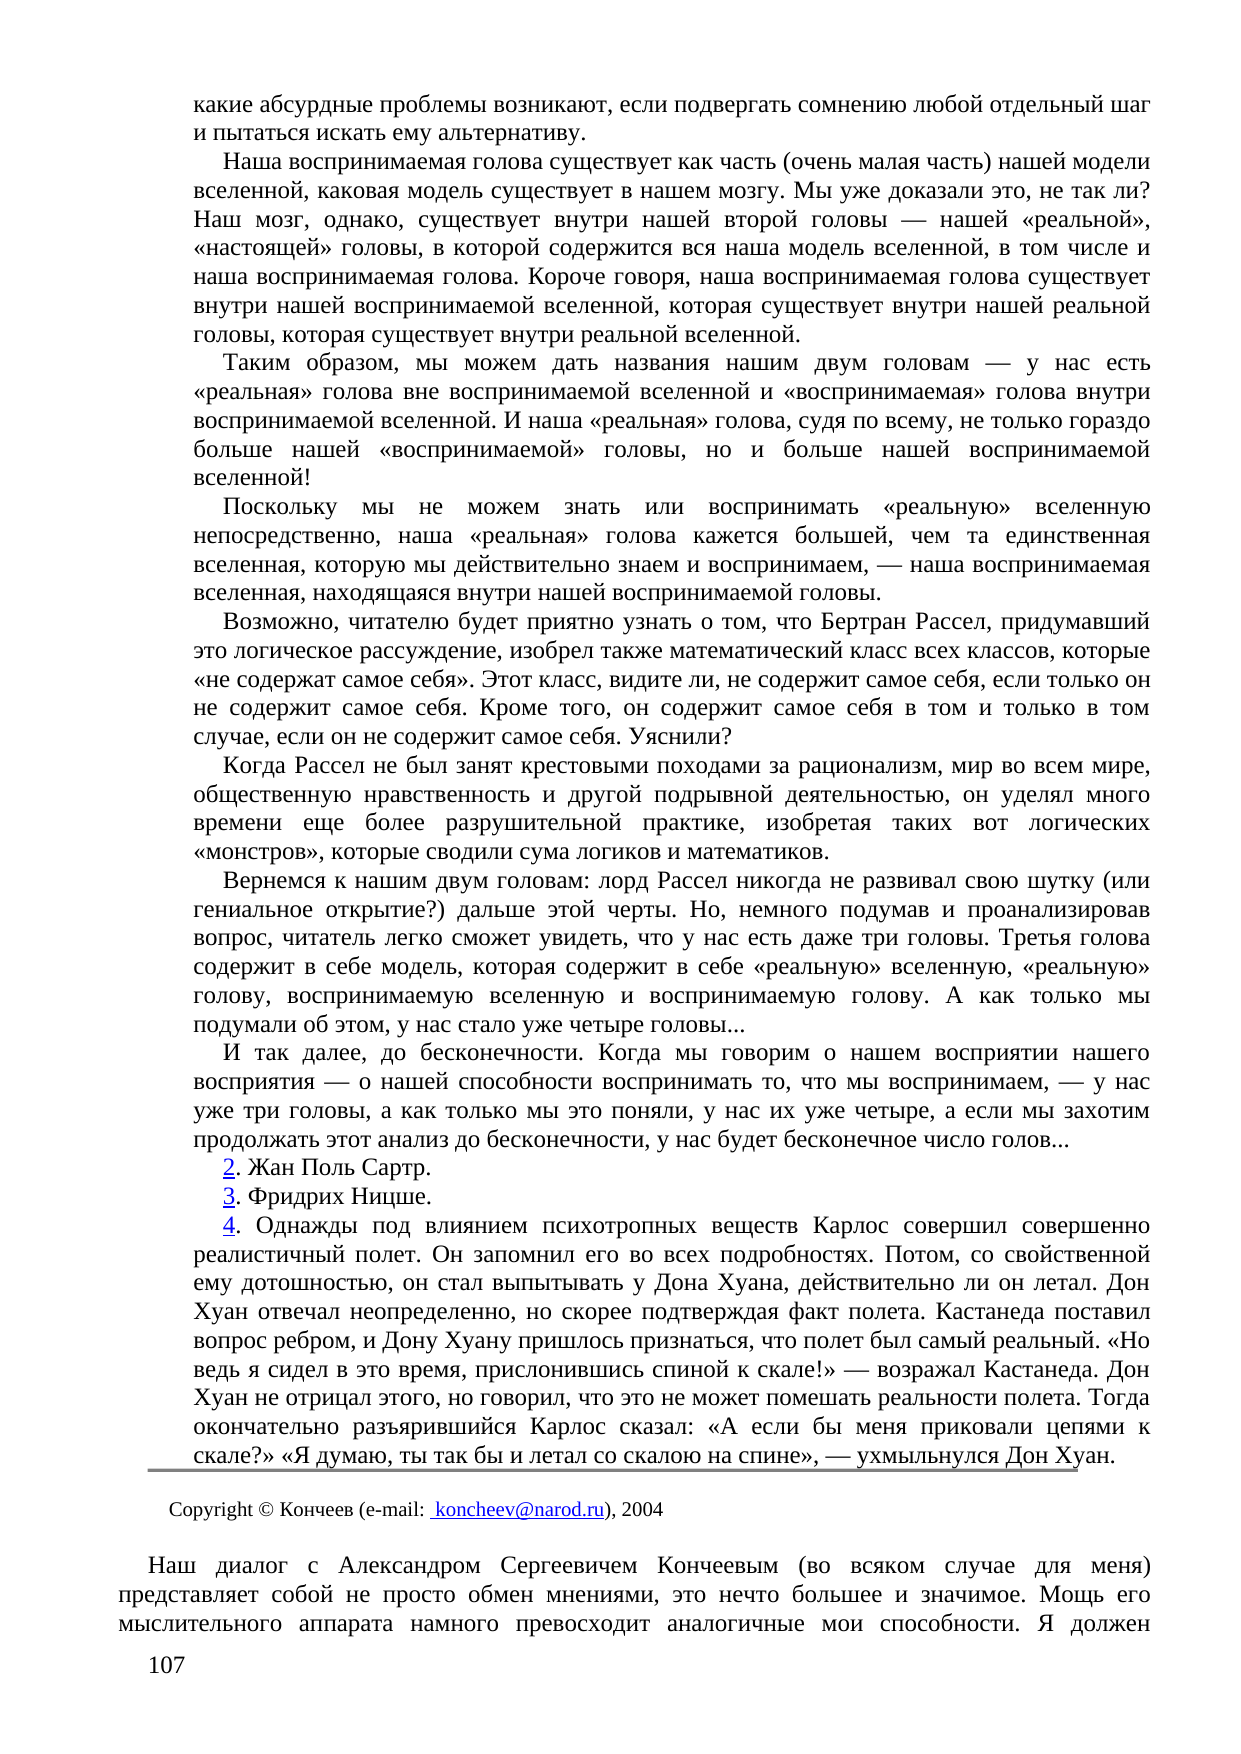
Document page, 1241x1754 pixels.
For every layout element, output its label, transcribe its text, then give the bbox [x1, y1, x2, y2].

text Когда Рассел не был занят крестовыми походами за рационализм, мир во всем мире, общественную нравственность и другой подрывной деятельностью, он уделял много времени еще более разрушительной практике, изобретая таких вот логических «монстров», которые сводили сума логиков и математиков. [193, 750, 1152, 865]
text Возможно, читателю будет приятно узнать о том, что Бертран Рассел, придумавший это логическое рассуждение, изобрел также математический класс всех классов, которые «не содержат самое себя». Этот класс, видите ли, не содержит самое себя, если только он не содержит самое себя. Кроме того, он содержит самое себя в том и только в том случае, если он не содержит самое себя. Уяснили? [193, 606, 1152, 750]
text Наша воспринимаемая голова существует как часть (очень малая часть) нашей модели вселенной, каковая модель существует в нашем мозгу. Мы уже доказали это, не так ли? Наш мозг, однако, существует внутри нашей второй головы — нашей «реальной», «настоящей» головы, в которой содержится вся наша модель вселенной, в том числе и наша воспринимаемая голова. Короче говоря, наша воспринимаемая голова существует внутри нашей воспринимаемой вселенной, которая существует внутри нашей реальной головы, которая существует внутри реальной вселенной. [193, 146, 1152, 347]
text Таким образом, мы можем дать названия нашим двум головам — у нас есть «реальная» голова вне воспринимаемой вселенной и «воспринимаемая» голова внутри воспринимаемой вселенной. И наша «реальная» голова, судя по всему, не только гораздо больше нашей «воспринимаемой» головы, но и больше нашей воспринимаемой вселенной! [193, 347, 1152, 491]
text 3. Фридрих Ницше. [193, 1181, 1152, 1210]
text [118, 1550, 1152, 1636]
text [193, 89, 1152, 146]
text Поскольку мы не можем знать или воспринимать «реальную» вселенную непосредственно, наша «реальная» голова кажется большей, чем та единственная вселенная, которую мы действительно знаем и воспринимаем, — наша воспринимаемая вселенная, находящаяся внутри нашей воспринимаемой головы. [193, 491, 1152, 606]
text 4. Однажды под влиянием психотропных веществ Карлос совершил совершенно реалистичный полет. Он запомнил его во всех подробностях. Потом, со свойственной ему дотошностью, он стал выпытывать у Дона Хуана, действительно ли он летал. Дон Хуан отвечал неопределенно, но скорее подтверждая факт полета. Кастанеда поставил вопрос ребром, и Дону Хуану пришлось признаться, что полет был самый реальный. «Но ведь я сидел в это время, прислонившись спиной к скале!» — возражал Кастанеда. Дон Хуан не отрицал этого, но говорил, что это не может помешать реальности полета. Тогда окончательно разъярившийся Карлос сказал: «А если бы меня приковали цепями к скале?» «Я думаю, ты так бы и летал со скалою на спине», — ухмыльнулся Дон Хуан. [193, 1210, 1152, 1469]
text 2. Жан Поль Сартр. [193, 1152, 1152, 1181]
text И так далее, до бесконечности. Когда мы говорим о нашем восприятии нашего восприятия — о нашей способности воспринимать то, что мы воспринимаем, — у нас уже три головы, а как только мы это поняли, у нас их уже четыре, а если мы захотим продолжать этот анализ до бесконечности, у нас будет бесконечное число голов... [193, 1037, 1152, 1152]
text Copyright © Кончеев (e-mail: koncheev@narod.ru), 2004 [118, 1497, 1152, 1521]
text Вернемся к нашим двум головам: лорд Рассел никогда не развивал свою шутку (или гениальное открытие?) дальше этой черты. Но, немного подумав и проанализировав вопрос, читатель легко сможет увидеть, что у нас есть даже три головы. Третья голова содержит в себе модель, которая содержит в себе «реальную» вселенную, «реальную» голову, воспринимаемую вселенную и воспринимаемую голову. А как только мы подумали об этом, у нас стало уже четыре головы... [193, 865, 1152, 1037]
